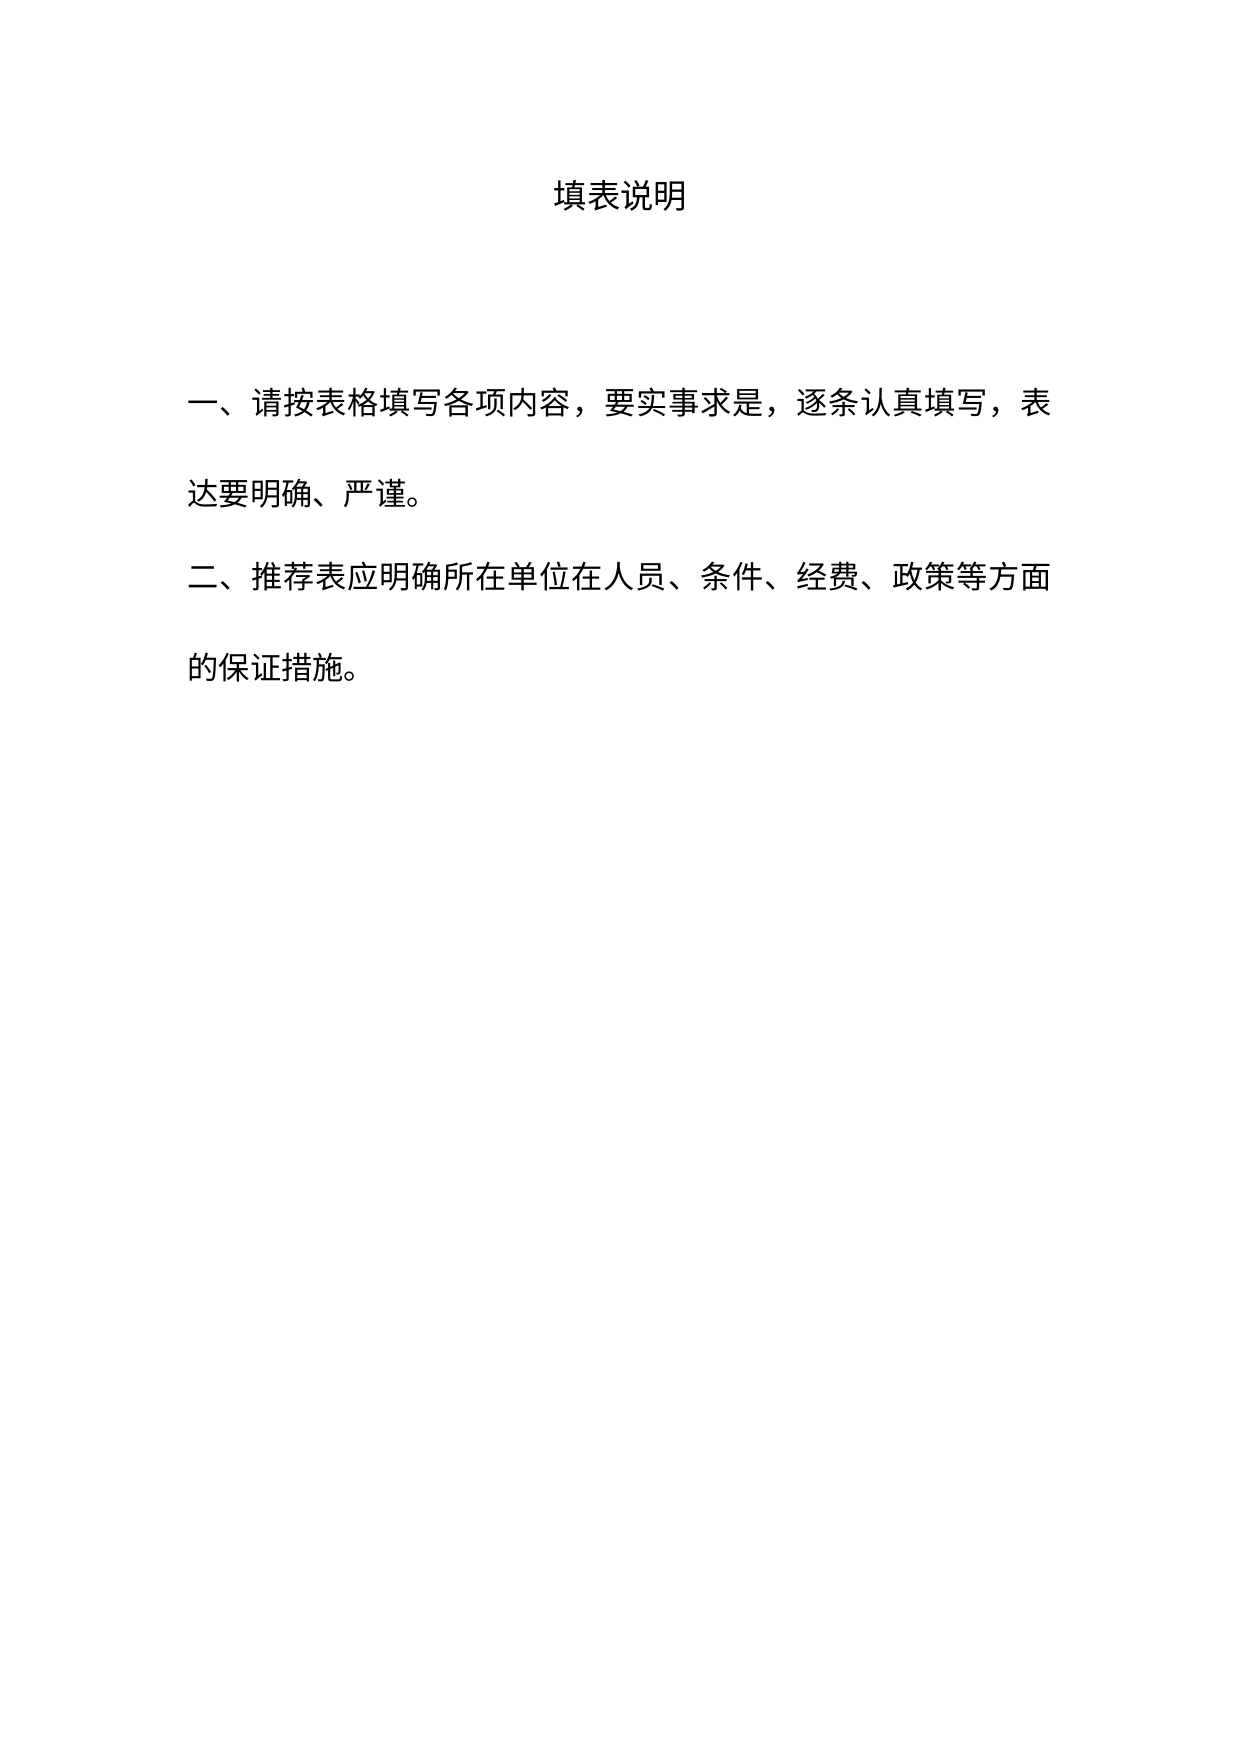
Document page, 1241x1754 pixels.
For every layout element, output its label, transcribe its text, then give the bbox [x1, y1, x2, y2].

text 填表说明 [187, 162, 1053, 227]
text 一、请按表格填写各项内容，要实事求是，逐条认真填写，表达要明确、严谨。 [187, 368, 1053, 524]
text 二、推荐表应明确所在单位在人员、条件、经费、政策等方面的保证措施。 [187, 542, 1053, 698]
